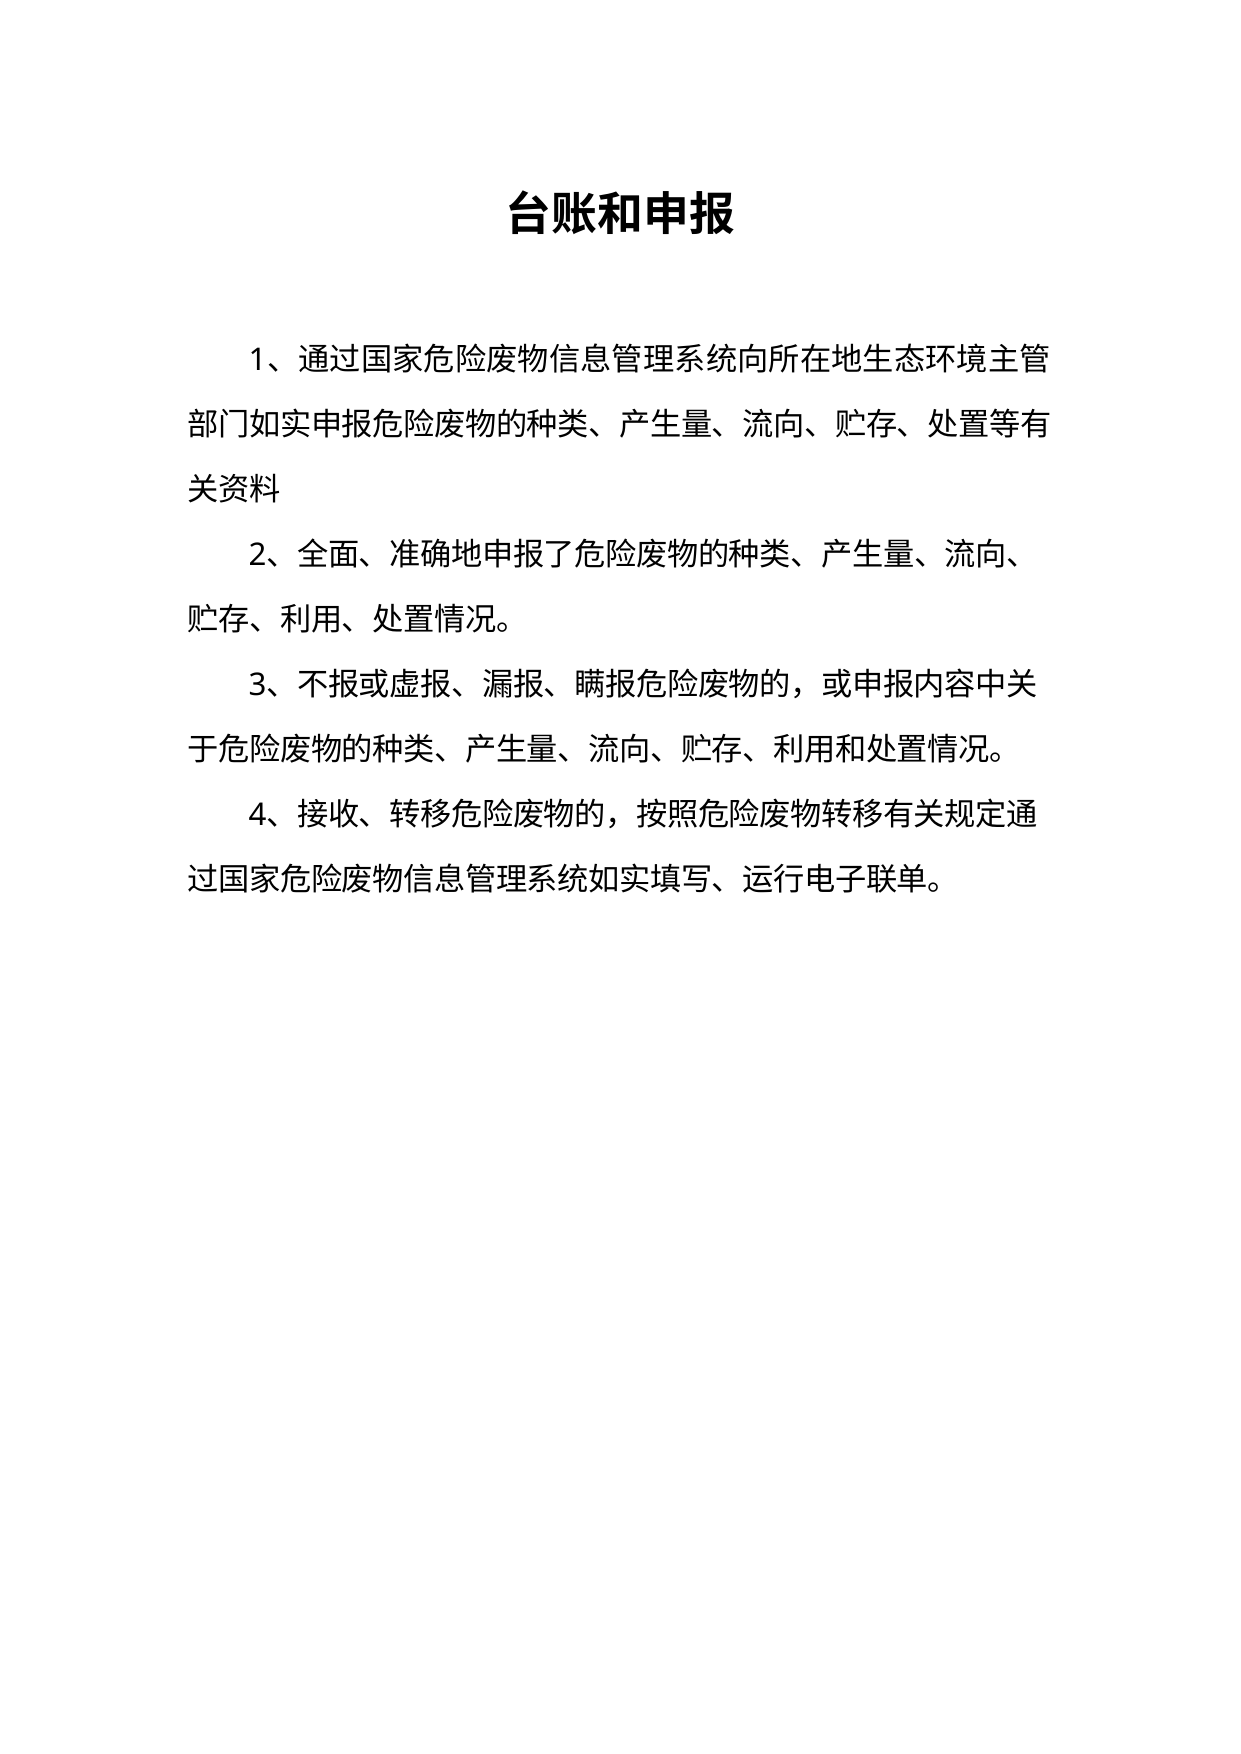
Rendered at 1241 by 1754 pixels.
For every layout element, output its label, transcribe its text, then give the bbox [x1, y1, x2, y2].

text 2、全面、准确地申报了危险废物的种类、产生量、流向、贮存、利用、处置情况。 [187, 519, 1053, 649]
text 1、通过国家危险废物信息管理系统向所在地生态环境主管部门如实申报危险废物的种类、产生量、流向、贮存、处置等有关资料 [187, 324, 1053, 519]
text 4、接收、转移危险废物的，按照危险废物转移有关规定通过国家危险废物信息管理系统如实填写、运行电子联单。 [187, 779, 1053, 909]
text 台账和申报 [187, 162, 1053, 259]
text 3、不报或虚报、漏报、瞒报危险废物的，或申报内容中关于危险废物的种类、产生量、流向、贮存、利用和处置情况。 [187, 649, 1053, 779]
